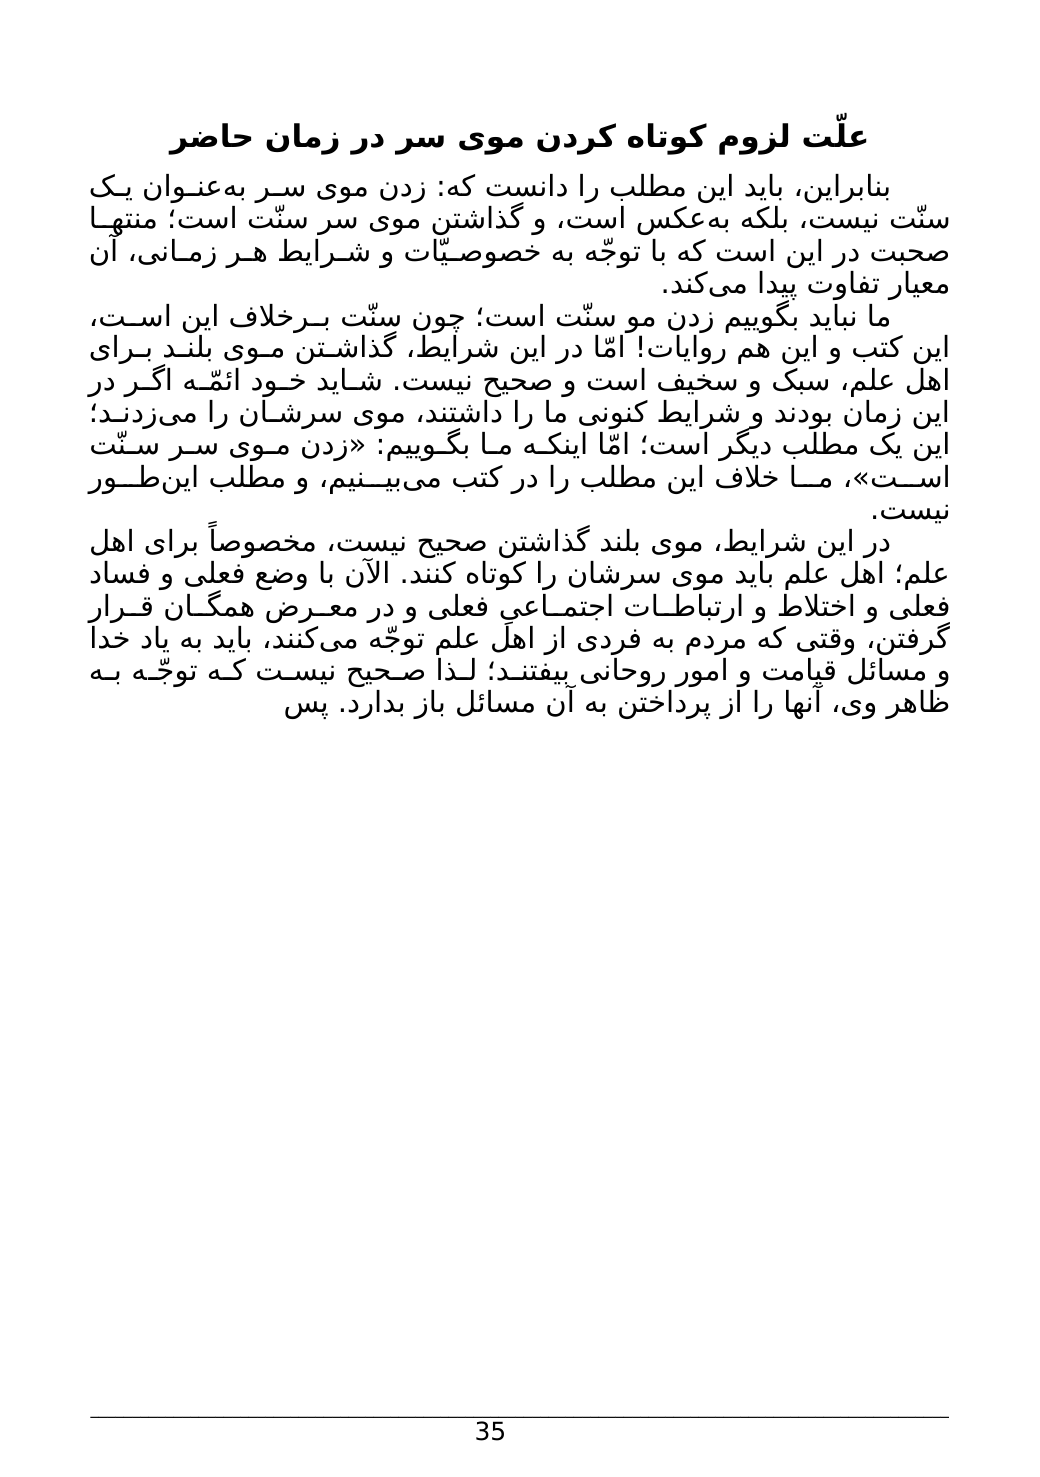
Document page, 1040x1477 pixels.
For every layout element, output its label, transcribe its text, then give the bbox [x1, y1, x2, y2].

text بنابراین، باید این مطلب را دانست که: زدن موی سر به‌عنوان یک سنّت نیست، بلکه به‌عکس است، و گذاشتن موی سر سنّت است؛ منتها صحبت در این است که با توجّه به خصوصیّات و شرایط هر زمانی، آن معیار تفاوت پیدا می‌کند. [89, 171, 951, 300]
subtitle علّت لزوم کوتاه کردن موی سر در زمان حاضر [89, 118, 951, 154]
text ما نباید بگوییم زدن مو سنّت است؛ چون سنّت برخلاف این است، این کتب و این هم روایات! امّا در این شرایط، گذاشتن موی بلند برای اهل علم، سبک و سخیف است و صحیح نیست. شاید خود ائمّه اگر در این زمان بودند و شرایط کنونی ما را داشتند، موی سرشان را می‌زدند؛ این یک مطلب دیگر است؛ امّا اینکه ما بگوییم: «زدن موی سر سنّت است»، ما خلاف این مطلب را در کتب می‌بینیم، و مطلب این‌طور نیست. [89, 300, 951, 526]
text در این شرایط، موی بلند گذاشتن صحیح نیست، مخصوصاً برای اهل علم؛ اهل علم باید موی سرشان را کوتاه کنند. الآن با وضع فعلی و فساد فعلی و اختلاط و ارتباطات اجتماعیِ فعلی و در معرض همگان قرار گرفتن، وقتی که مردم به فردی از اهل علم توجّه می‌کنند، باید به یاد خدا و مسائل قیامت و امور روحانی بیفتند؛ لذا صحیح نیست که توجّه به ظاهر وی، آنها را از پرداختن به آن مسائل باز بدارد. پس [89, 526, 951, 720]
